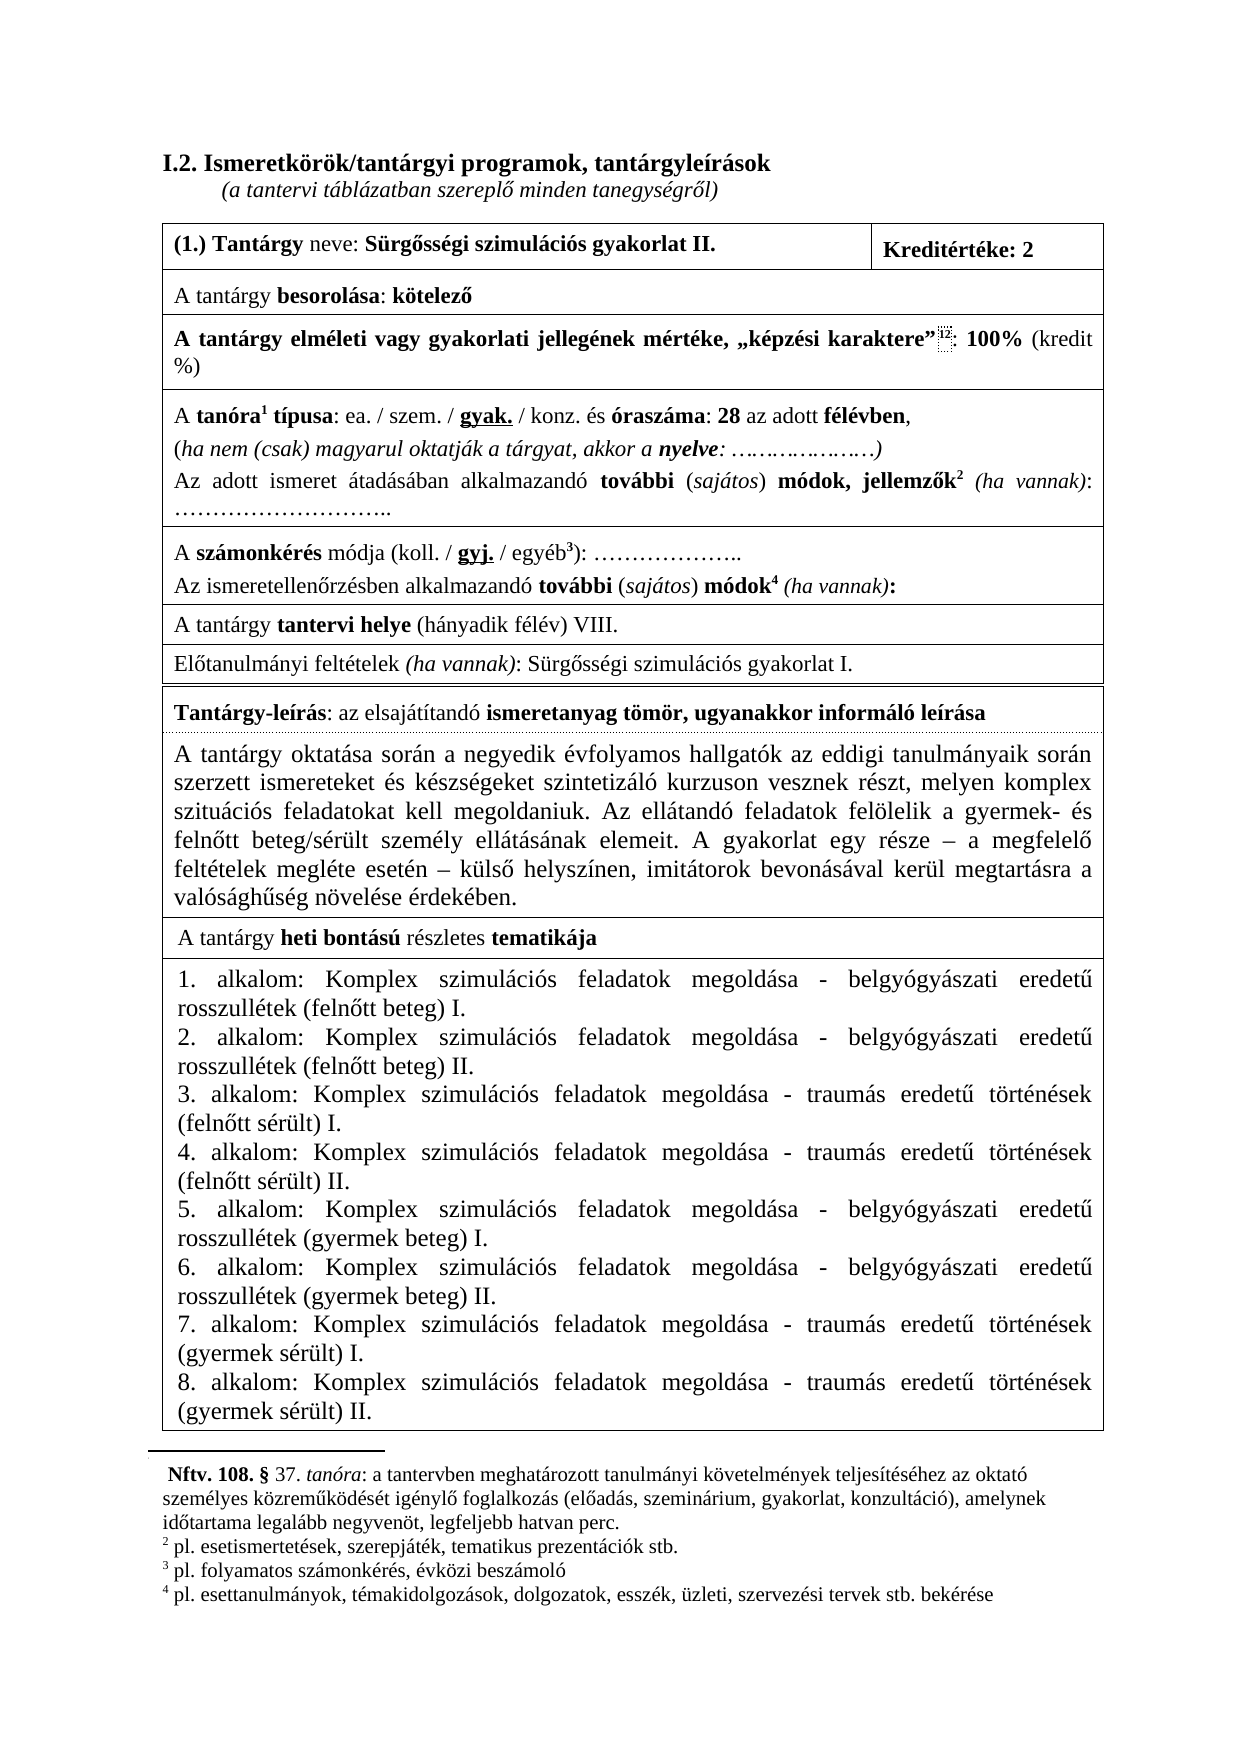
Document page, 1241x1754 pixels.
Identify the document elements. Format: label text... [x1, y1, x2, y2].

table_header Kreditértéke: 2 [872, 224, 1103, 269]
table_cell A tantárgy oktatása során a negyedik évfolyamos hallgatók az eddigi tanulmányaik során szerzett ismereteket és készségeket szintetizáló kurzuson vesznek részt, melyen komplex szituációs feladatokat kell megoldaniuk. Az ellátandó feladatok felölelik a gyermek- és felnőtt beteg/sérült személy ellátásának elemeit. A gyakorlat egy része – a megfelelő feltételek megléte esetén – külső helyszínen, imitátorok bevonásával kerül megtartásra a valósághűség növelése érdekében. [163, 732, 1103, 917]
table_cell A számonkérés módja (koll. / gyj. / egyéb): ……………….. Az ismeretellenőrzésben alkalmazandó további (sajátos) módok (ha vannak): [163, 527, 1103, 604]
table_header (1.) Tantárgy neve: Sürgősségi szimulációs gyakorlat II. [163, 224, 871, 269]
text I.2. Ismeretkörök/tantárgyi programok, tantárgyleírások [162, 148, 1093, 176]
table_cell A tantárgy besorolása: kötelező [163, 270, 1103, 314]
table_cell A tantárgy elméleti vagy gyakorlati jellegének mértéke, „képzési karaktere”12: 100% (kredit%) [163, 315, 1103, 389]
table_cell A tantárgy heti bontású részletes tematikája [163, 918, 1103, 957]
table_cell Előtanulmányi feltételek (ha vannak): Sürgősségi szimulációs gyakorlat I. [163, 645, 1103, 683]
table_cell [163, 959, 1103, 1430]
table_cell A tantárgy tantervi helye (hányadik félév) VIII. [163, 605, 1103, 643]
text (a tantervi táblázatban szereplő minden tanegységről) [221, 176, 1093, 203]
table_cell A tanóra típusa: ea. / szem. / gyak. / konz. és óraszáma: 28 az adott félévben, (ha nem (csak) magyarul oktatják a tárgyat, akkor a nyelve: …………………) Az adott ismeret átadásában alkalmazandó további (sajátos) módok, jellemzők (ha vannak): ……………………….. [163, 390, 1103, 526]
table_header Tantárgy-leírás: az elsajátítandó ismeretanyag tömör, ugyanakkor informáló leírása [163, 687, 1103, 732]
